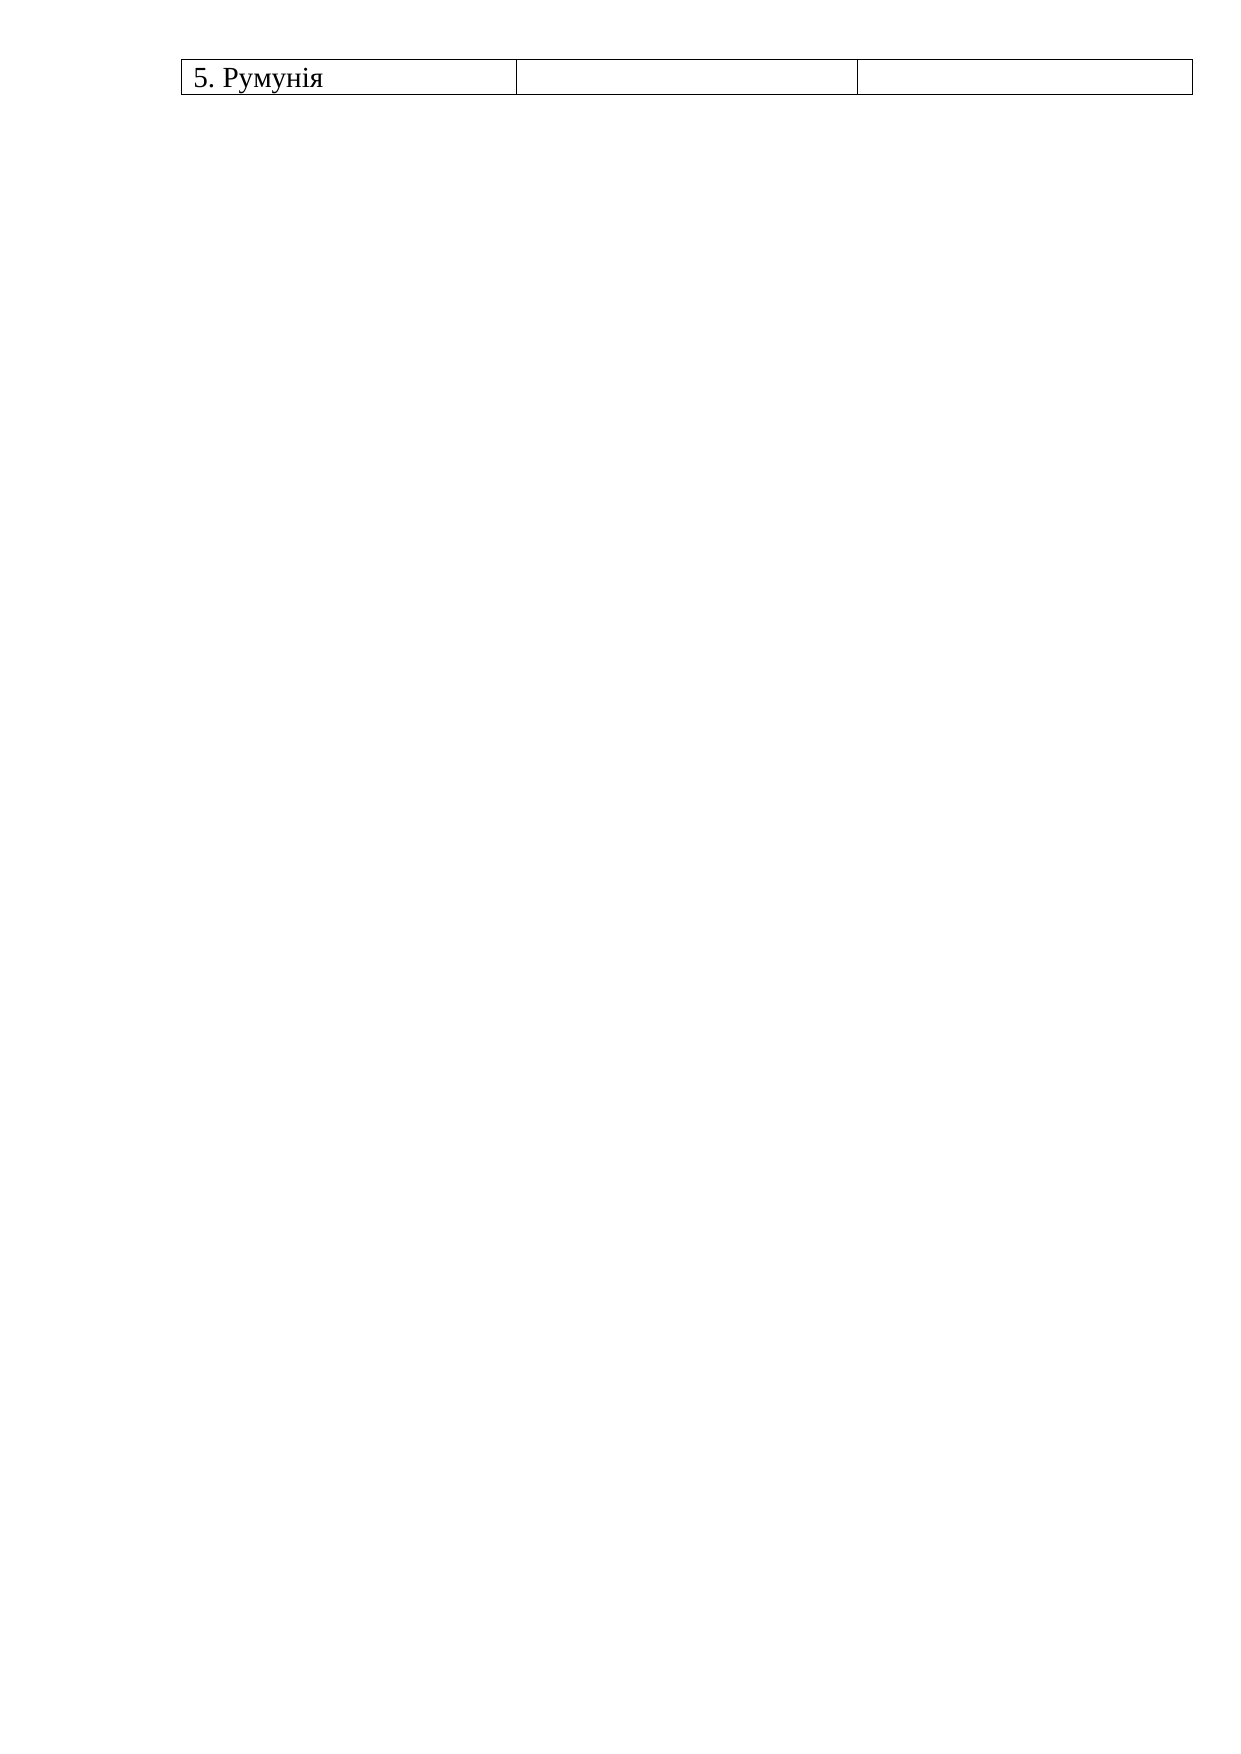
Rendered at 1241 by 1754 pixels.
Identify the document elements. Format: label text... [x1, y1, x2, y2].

table_cell 5. Румунія [182, 60, 516, 94]
table_cell [858, 60, 1192, 94]
table_cell [517, 60, 857, 94]
